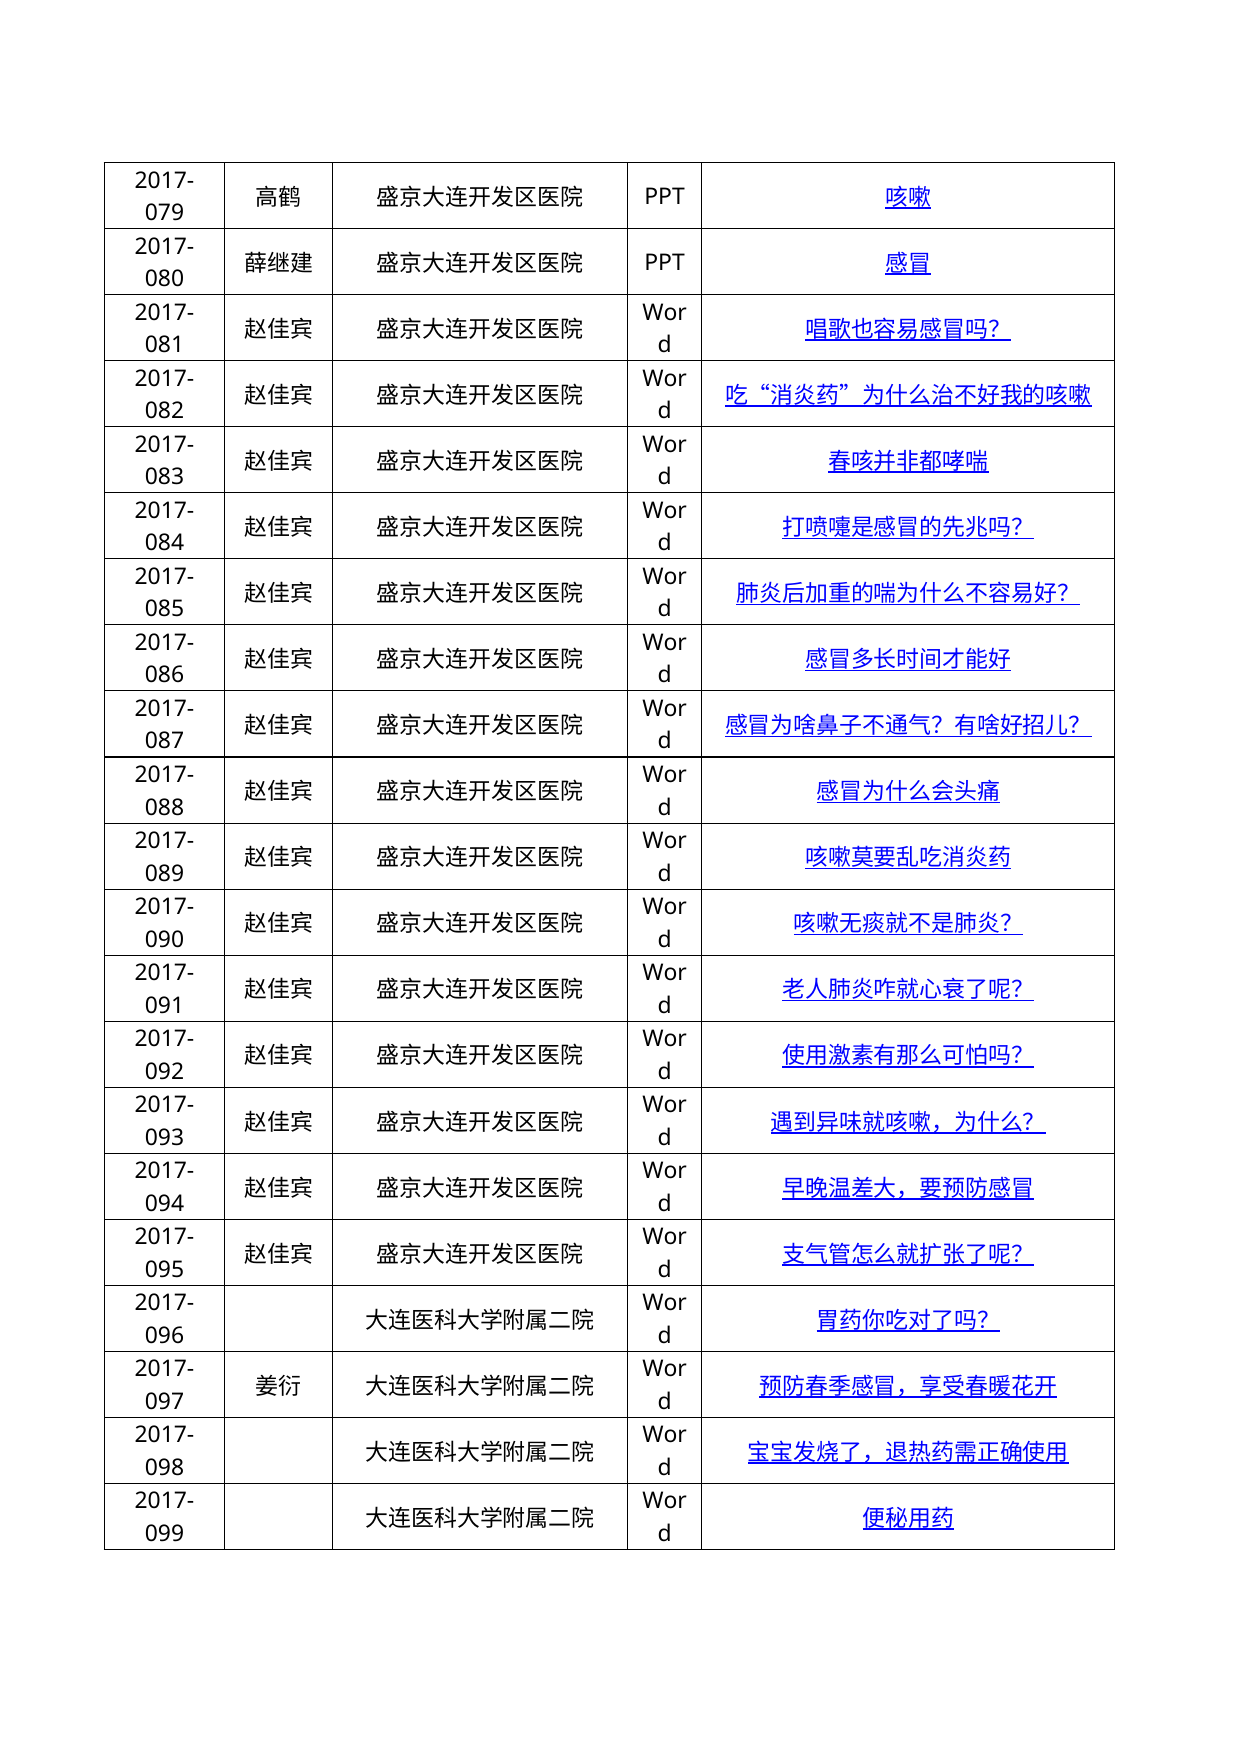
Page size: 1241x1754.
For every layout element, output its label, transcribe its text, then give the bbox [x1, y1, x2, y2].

table_cell 赵佳宾 [225, 758, 332, 822]
table_cell 2017-091 [105, 956, 224, 1021]
table_cell 2017-098 [105, 1418, 224, 1483]
table_cell 盛京大连开发区医院 [333, 758, 627, 822]
table_cell Word [628, 1220, 701, 1285]
table_cell 赵佳宾 [225, 559, 332, 624]
table_cell 姜衍 [225, 1352, 332, 1417]
table_cell 便秘用药 [702, 1484, 1114, 1549]
table_cell 盛京大连开发区医院 [333, 1154, 627, 1219]
table_cell 赵佳宾 [225, 956, 332, 1021]
table_cell 咳嗽莫要乱吃消炎药 [702, 824, 1114, 888]
table_cell 盛京大连开发区医院 [333, 163, 627, 228]
table_cell 盛京大连开发区医院 [333, 229, 627, 294]
table_cell 感冒为啥鼻子不通气？有啥好招儿？ [702, 691, 1114, 756]
table_cell Word [628, 890, 701, 954]
table_cell 盛京大连开发区医院 [333, 890, 627, 954]
table_cell 盛京大连开发区医院 [333, 295, 627, 360]
table_cell 咳嗽无痰就不是肺炎？ [702, 890, 1114, 954]
table_cell 2017-082 [105, 361, 224, 426]
table_cell 赵佳宾 [225, 824, 332, 888]
table_cell 高鹤 [225, 163, 332, 228]
table_cell 赵佳宾 [225, 1022, 332, 1087]
table_cell 2017-096 [105, 1286, 224, 1351]
table_cell Word [628, 559, 701, 624]
table_cell 赵佳宾 [225, 295, 332, 360]
table_cell 老人肺炎咋就心衰了呢？ [702, 956, 1114, 1021]
table_cell 咳嗽 [702, 163, 1114, 228]
table_cell 盛京大连开发区医院 [333, 1022, 627, 1087]
table_cell 赵佳宾 [225, 1088, 332, 1153]
table_cell 2017-093 [105, 1088, 224, 1153]
table_cell 盛京大连开发区医院 [333, 427, 627, 492]
table_cell [225, 1286, 332, 1351]
table_cell 盛京大连开发区医院 [333, 691, 627, 756]
table_cell 赵佳宾 [225, 1220, 332, 1285]
table_cell 盛京大连开发区医院 [333, 1088, 627, 1153]
table_cell Word [628, 295, 701, 360]
table_cell Word [628, 625, 701, 690]
table_cell 赵佳宾 [225, 361, 332, 426]
table_cell Word [628, 1484, 701, 1549]
table_cell 感冒 [702, 229, 1114, 294]
table_cell 感冒多长时间才能好 [702, 625, 1114, 690]
table_cell [225, 1418, 332, 1483]
table_cell Word [628, 1352, 701, 1417]
table_cell 赵佳宾 [225, 1154, 332, 1219]
table_cell PPT [628, 229, 701, 294]
table_cell 唱歌也容易感冒吗？ [702, 295, 1114, 360]
table_cell 2017-099 [105, 1484, 224, 1549]
table_cell Word [628, 361, 701, 426]
table_cell 胃药你吃对了吗？ [702, 1286, 1114, 1351]
table_cell 2017-084 [105, 493, 224, 558]
table_cell 大连医科大学附属二院 [333, 1286, 627, 1351]
table_cell 盛京大连开发区医院 [333, 493, 627, 558]
table_cell 2017-094 [105, 1154, 224, 1219]
table_cell 赵佳宾 [225, 890, 332, 954]
table_cell 支气管怎么就扩张了呢？ [702, 1220, 1114, 1285]
table_cell 盛京大连开发区医院 [333, 1220, 627, 1285]
table_cell Word [628, 1286, 701, 1351]
table_cell Word [628, 1088, 701, 1153]
table_cell 赵佳宾 [225, 691, 332, 756]
table_cell 打喷嚏是感冒的先兆吗？ [702, 493, 1114, 558]
table_cell 2017-097 [105, 1352, 224, 1417]
table_cell 2017-080 [105, 229, 224, 294]
table_cell 2017-090 [105, 890, 224, 954]
table_cell Word [628, 427, 701, 492]
table_cell 2017-089 [105, 824, 224, 888]
table_cell [225, 1484, 332, 1549]
table_cell 大连医科大学附属二院 [333, 1418, 627, 1483]
table_cell Word [628, 956, 701, 1021]
table_cell 盛京大连开发区医院 [333, 361, 627, 426]
table_cell 春咳并非都哮喘 [702, 427, 1114, 492]
table_cell 2017-092 [105, 1022, 224, 1087]
table_cell 盛京大连开发区医院 [333, 559, 627, 624]
table_cell 2017-085 [105, 559, 224, 624]
table_cell 宝宝发烧了，退热药需正确使用 [702, 1418, 1114, 1483]
table_cell 赵佳宾 [225, 625, 332, 690]
table_cell 薛继建 [225, 229, 332, 294]
table_cell 2017-087 [105, 691, 224, 756]
table_cell Word [628, 1154, 701, 1219]
table_cell 使用激素有那么可怕吗？ [702, 1022, 1114, 1087]
table_cell 大连医科大学附属二院 [333, 1352, 627, 1417]
table_cell 盛京大连开发区医院 [333, 824, 627, 888]
table_cell 2017-079 [105, 163, 224, 228]
table_cell Word [628, 691, 701, 756]
table_cell Word [628, 1418, 701, 1483]
table_cell 感冒为什么会头痛 [702, 758, 1114, 822]
table_cell 2017-095 [105, 1220, 224, 1285]
table_cell 赵佳宾 [225, 493, 332, 558]
table_cell 2017-081 [105, 295, 224, 360]
table_cell Word [628, 824, 701, 888]
table_cell 赵佳宾 [225, 427, 332, 492]
table_cell 预防春季感冒，享受春暖花开 [702, 1352, 1114, 1417]
table_cell 2017-083 [105, 427, 224, 492]
table_cell 吃“消炎药”为什么治不好我的咳嗽 [702, 361, 1114, 426]
table_cell Word [628, 1022, 701, 1087]
table_cell PPT [628, 163, 701, 228]
table_cell Word [628, 758, 701, 822]
table_cell 盛京大连开发区医院 [333, 625, 627, 690]
table_cell 2017-086 [105, 625, 224, 690]
table_cell Word [628, 493, 701, 558]
table_cell 遇到异味就咳嗽，为什么？ [702, 1088, 1114, 1153]
table_cell 肺炎后加重的喘为什么不容易好？ [702, 559, 1114, 624]
table_cell 大连医科大学附属二院 [333, 1484, 627, 1549]
table_cell 盛京大连开发区医院 [333, 956, 627, 1021]
table_cell 早晚温差大，要预防感冒 [702, 1154, 1114, 1219]
table_cell 2017-088 [105, 758, 224, 822]
